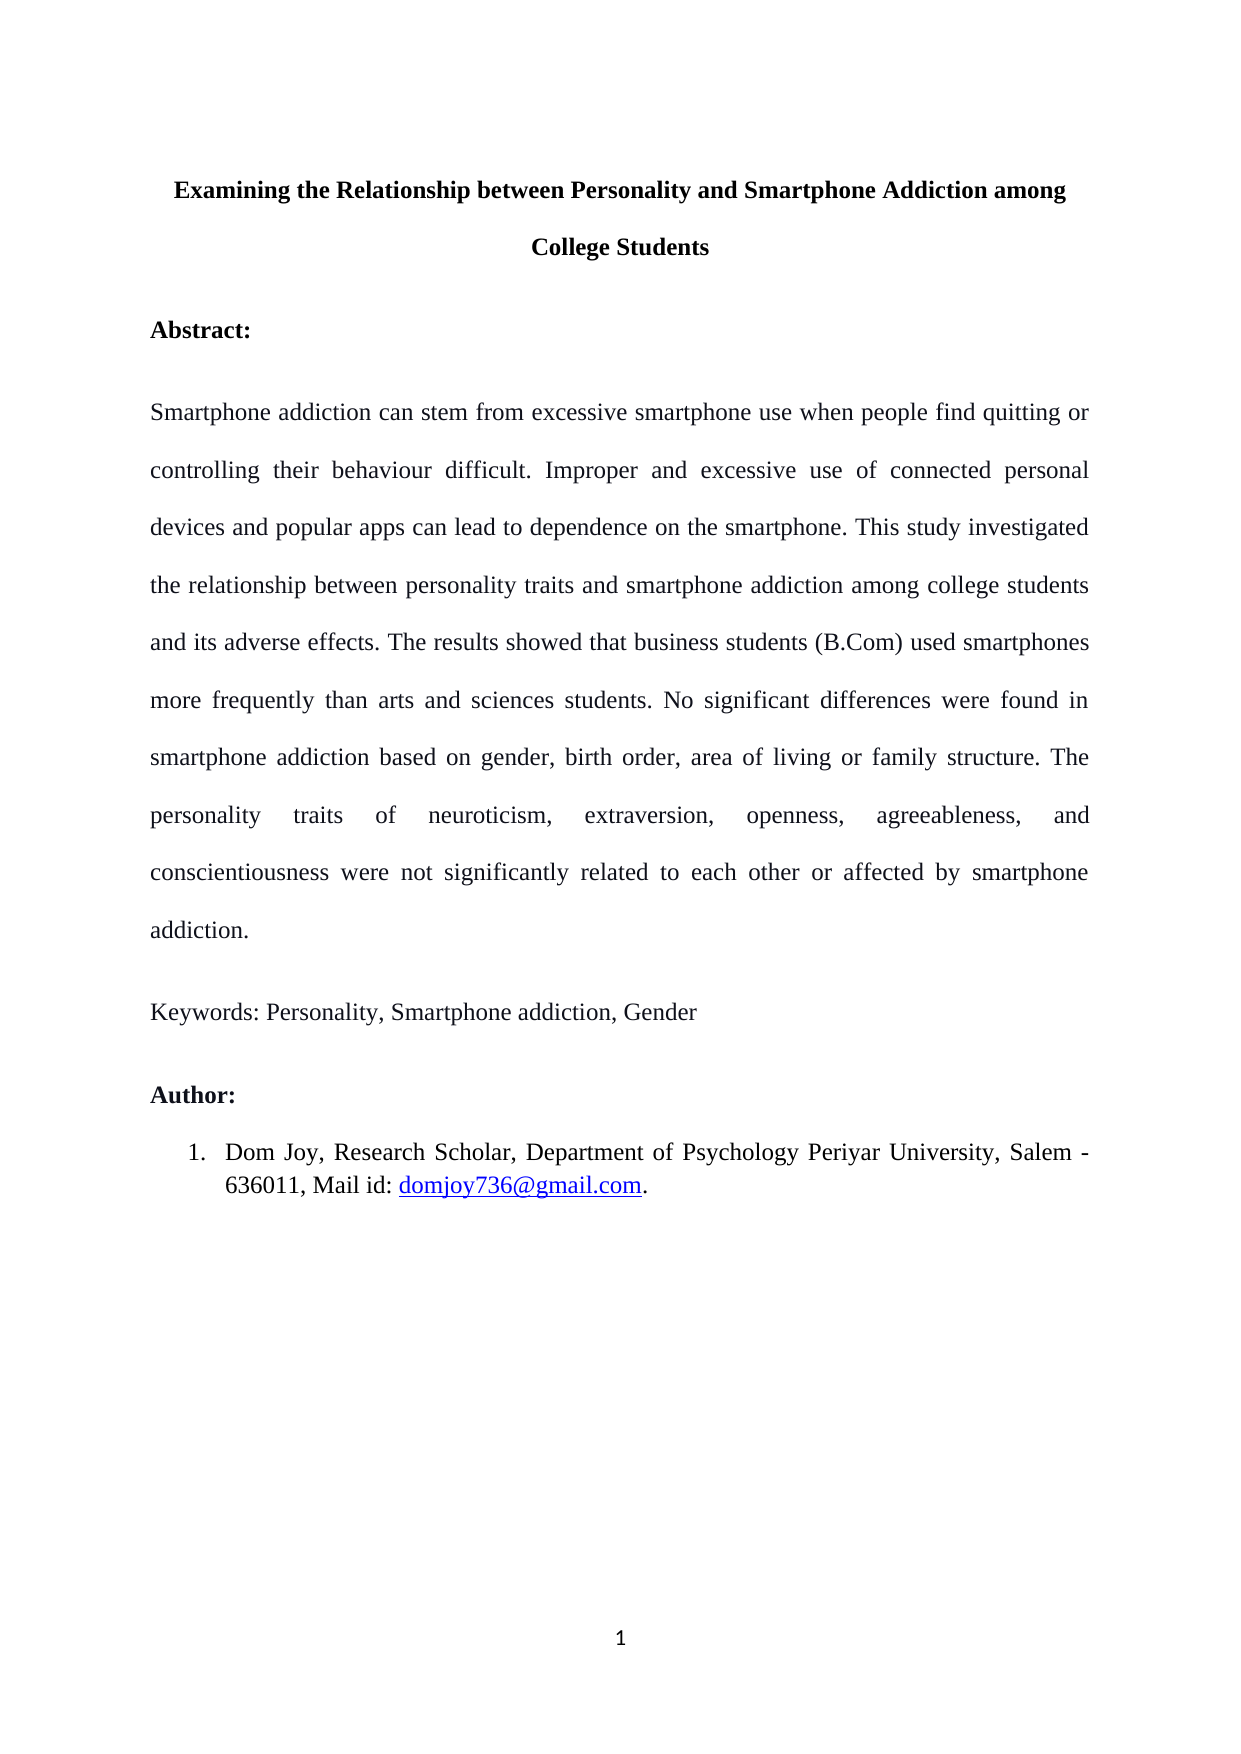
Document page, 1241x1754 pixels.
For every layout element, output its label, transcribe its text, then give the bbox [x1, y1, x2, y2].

text Smartphone addiction can stem from excessive smartphone use when people find quitting or controlling their behaviour difficult. Improper and excessive use of connected personal devices and popular apps can lead to dependence on the smartphone. This study investigated the relationship between personality traits and smartphone addiction among college students and its adverse effects. The results showed that business students (B.Com) used smartphones more frequently than arts and sciences students. No significant differences were found in smartphone addiction based on gender, birth order, area of living or family structure. The personality traits of neuroticism, extraversion, openness, agreeableness, and conscientiousness were not significantly related to each other or affected by smartphone addiction. [150, 397, 1090, 944]
text Keywords: Personality, Smartphone addiction, Gender [150, 997, 1090, 1026]
text Examining the Relationship between Personality and Smartphone Addiction among College Students [150, 175, 1090, 261]
list Dom Joy, Research Scholar, Department of Psychology Periyar University, Salem -636011, Mail id: domjoy736@gmail.com. [187, 1137, 1090, 1199]
text Abstract: [150, 315, 1090, 344]
text Author: [150, 1080, 1090, 1109]
